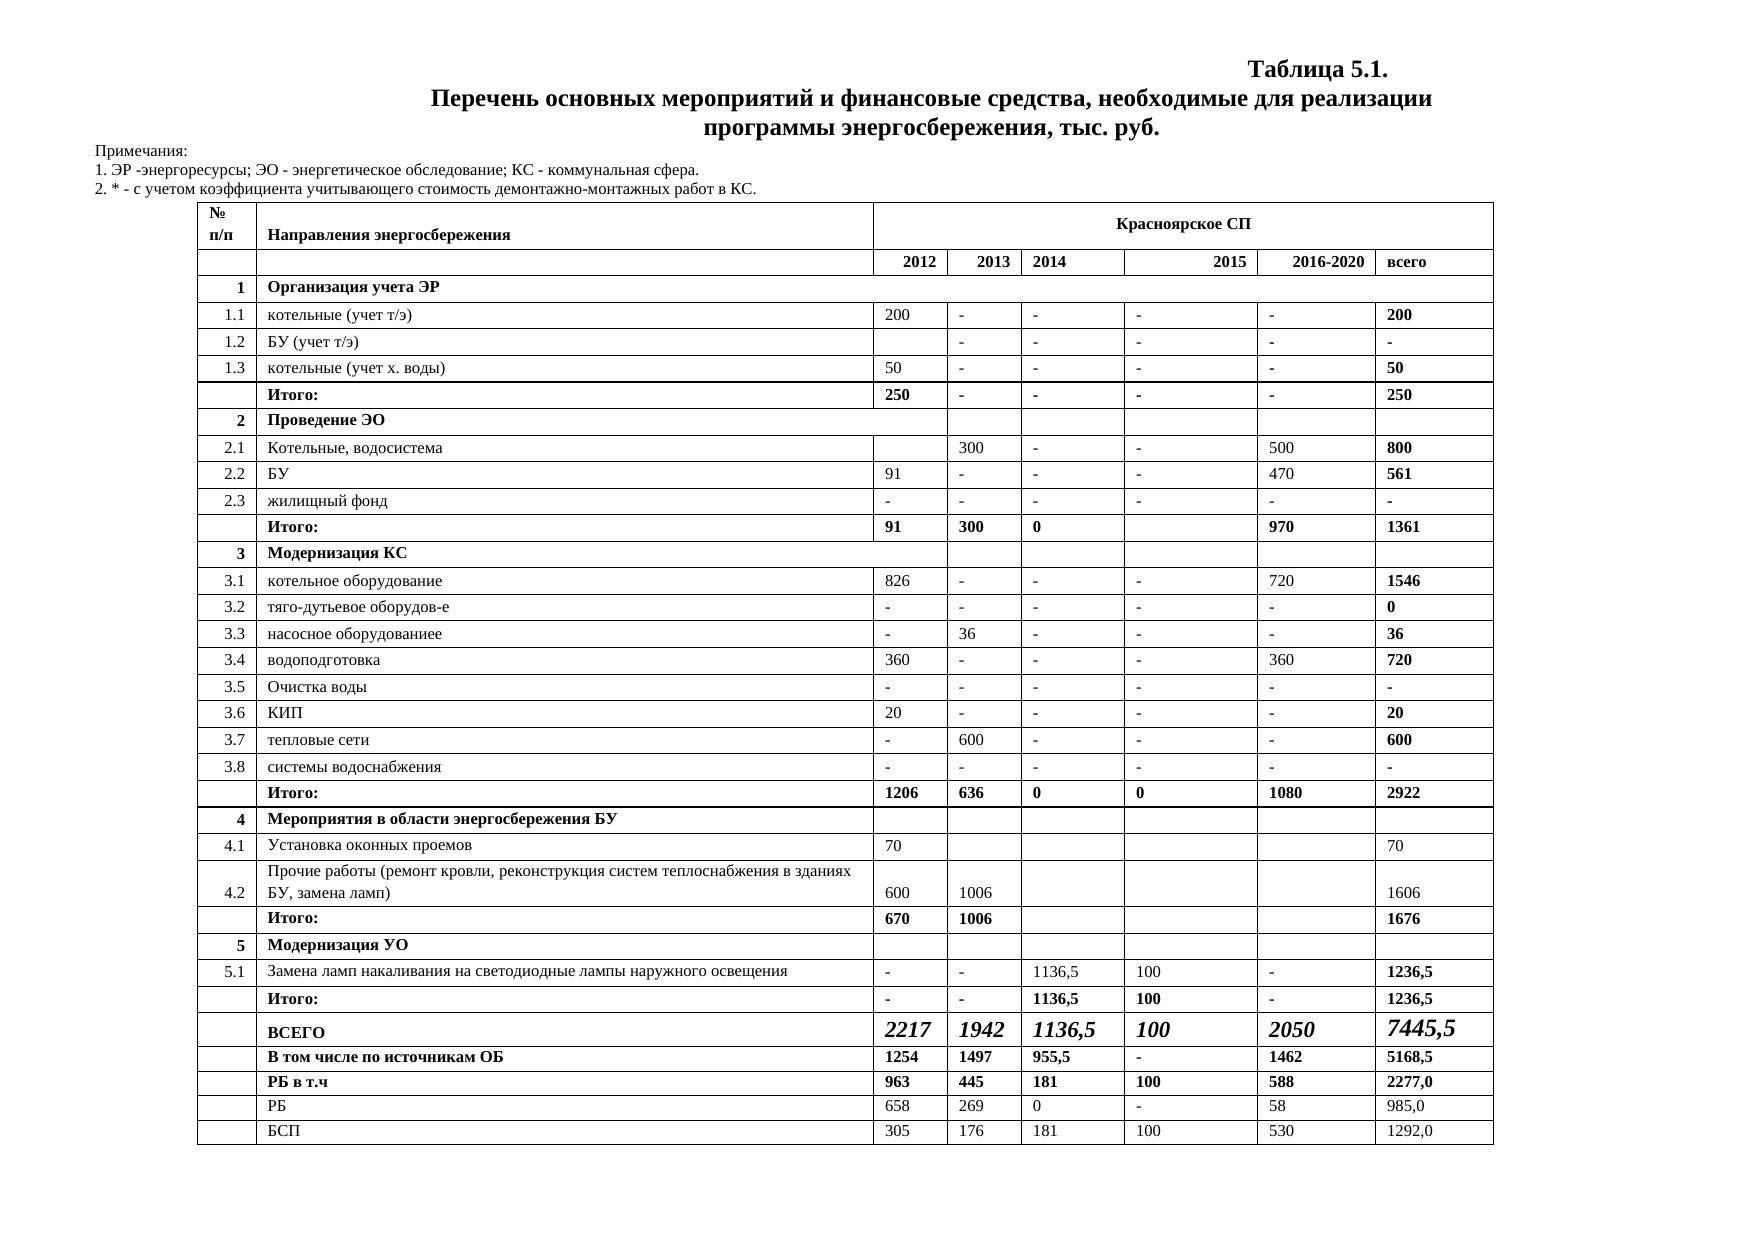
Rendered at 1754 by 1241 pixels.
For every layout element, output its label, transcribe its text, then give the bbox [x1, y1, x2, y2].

table_cell 5168,5 [1376, 1047, 1493, 1071]
table_cell 1236,5 [1376, 960, 1493, 986]
table_cell тяго-дутьевое оборудов-е [257, 595, 873, 620]
table_cell - [874, 728, 947, 753]
table_cell - [1258, 728, 1375, 753]
table_cell [198, 250, 256, 275]
table_cell [1022, 907, 1124, 932]
table_cell 1236,5 [1376, 987, 1493, 1012]
table_cell [1258, 808, 1375, 833]
table_cell 1292,0 [1376, 1121, 1493, 1144]
table_cell - [874, 489, 947, 514]
table_cell [1022, 808, 1124, 833]
table_cell [1125, 808, 1257, 833]
table_cell - [948, 675, 1021, 700]
table_cell [198, 1072, 256, 1095]
table_cell - [1258, 621, 1375, 647]
table_cell [198, 781, 256, 806]
table_cell 720 [1258, 568, 1375, 594]
table_cell 600 [948, 728, 1021, 753]
text Примечания: [94, 140, 1636, 159]
table_cell 1.3 [198, 356, 256, 381]
table_cell 100 [1125, 1072, 1257, 1095]
table_cell всего [1376, 250, 1493, 275]
table_cell 2014 [1022, 250, 1124, 275]
table_cell - [948, 462, 1021, 488]
table_cell - [1125, 701, 1257, 727]
table_header Красноярское СП [874, 203, 1493, 248]
table_cell - [1125, 728, 1257, 753]
table_cell 1676 [1376, 907, 1493, 932]
table_cell - [1125, 303, 1257, 328]
table_cell 3.2 [198, 595, 256, 620]
table_cell 3.1 [198, 568, 256, 594]
table_cell РБ в т.ч [257, 1072, 873, 1095]
table_cell Организация учета ЭР [257, 276, 873, 302]
table_cell [1022, 861, 1124, 906]
table_cell 1361 [1376, 515, 1493, 541]
table_cell 1136,5 [1022, 1013, 1124, 1046]
table_cell [948, 808, 1021, 833]
table_cell [948, 834, 1021, 859]
table_cell КИП [257, 701, 873, 727]
table_cell 2016-2020 [1258, 250, 1375, 275]
table_cell 36 [1376, 621, 1493, 647]
table_cell [1125, 834, 1257, 859]
table_cell 4 [198, 808, 256, 833]
table_cell 800 [1376, 436, 1493, 461]
table_cell - [1022, 595, 1124, 620]
table_cell - [1022, 383, 1124, 408]
table_cell 2.3 [198, 489, 256, 514]
table_cell 100 [1125, 987, 1257, 1012]
table_cell системы водоснабжения [257, 754, 873, 780]
table_cell 181 [1022, 1072, 1124, 1095]
table_cell 58 [1258, 1096, 1375, 1120]
table_cell 5 [198, 934, 256, 959]
table_cell - [948, 356, 1021, 381]
table_cell - [1022, 568, 1124, 594]
table_cell [874, 276, 947, 302]
table_cell Модернизация УО [257, 934, 873, 959]
table_cell [198, 1121, 256, 1144]
table_cell [1125, 907, 1257, 932]
table_cell - [1125, 1047, 1257, 1071]
table_cell - [874, 960, 947, 986]
table_cell 50 [874, 356, 947, 381]
table_cell 2013 [948, 250, 1021, 275]
table_cell - [948, 648, 1021, 673]
table_cell [1376, 276, 1493, 302]
table_cell 3.7 [198, 728, 256, 753]
table_cell 1546 [1376, 568, 1493, 594]
table_cell [874, 409, 947, 434]
table_cell - [1022, 489, 1124, 514]
table_cell - [874, 675, 947, 700]
table_cell - [1125, 621, 1257, 647]
table_cell Модернизация КС [257, 542, 873, 567]
table_cell 2.2 [198, 462, 256, 488]
table_cell 500 [1258, 436, 1375, 461]
table_cell [1258, 834, 1375, 859]
table_cell - [1258, 489, 1375, 514]
table_cell - [1258, 675, 1375, 700]
table_cell [874, 808, 947, 833]
table_cell 955,5 [1022, 1047, 1124, 1071]
table_cell 600 [874, 861, 947, 906]
table_cell 20 [1376, 701, 1493, 727]
table_cell - [1258, 303, 1375, 328]
table_cell 0 [1125, 781, 1257, 806]
table_cell [1376, 542, 1493, 567]
table_cell Итого: [257, 987, 873, 1012]
table_cell - [1258, 701, 1375, 727]
table_cell - [948, 489, 1021, 514]
table_cell 1080 [1258, 781, 1375, 806]
table_cell - [1125, 675, 1257, 700]
table_cell - [1022, 462, 1124, 488]
table_cell - [1376, 329, 1493, 355]
table_cell 2277,0 [1376, 1072, 1493, 1095]
table_cell 2050 [1258, 1013, 1375, 1046]
table_cell 100 [1125, 960, 1257, 986]
table_header № п/п [198, 203, 256, 248]
table_cell - [948, 754, 1021, 780]
table_cell 70 [874, 834, 947, 859]
table_cell Установка оконных проемов [257, 834, 873, 859]
table_cell 1136,5 [1022, 960, 1124, 986]
table_cell 100 [1125, 1121, 1257, 1144]
table_cell 300 [948, 515, 1021, 541]
table_cell 2.1 [198, 436, 256, 461]
table_cell водоподготовка [257, 648, 873, 673]
table_cell - [1022, 648, 1124, 673]
table_cell - [1125, 1096, 1257, 1120]
table_cell - [1125, 568, 1257, 594]
table_cell Котельные, водосистема [257, 436, 873, 461]
table_cell - [1022, 728, 1124, 753]
table_cell [1125, 276, 1258, 302]
table_cell 1 [198, 276, 256, 302]
table_cell 2 [198, 409, 256, 434]
table_cell [1258, 934, 1375, 959]
table_cell [948, 409, 1021, 434]
table_cell Очистка воды [257, 675, 873, 700]
table_cell - [1125, 383, 1257, 408]
table_cell - [874, 987, 947, 1012]
table_cell 1006 [948, 907, 1021, 932]
table_cell - [1022, 701, 1124, 727]
table_cell [874, 436, 947, 461]
table_cell - [1376, 489, 1493, 514]
table_cell 360 [1258, 648, 1375, 673]
table_cell Замена ламп накаливания на светодиодные лампы наружного освещения [257, 960, 873, 986]
table_cell - [948, 383, 1021, 408]
table_cell Итого: [257, 781, 873, 806]
table_cell - [1258, 595, 1375, 620]
table_cell - [1376, 675, 1493, 700]
table_cell 269 [948, 1096, 1021, 1120]
table_cell [198, 907, 256, 932]
table_cell [874, 329, 947, 355]
table_cell 658 [874, 1096, 947, 1120]
table_cell 445 [948, 1072, 1021, 1095]
table_cell - [1258, 383, 1375, 408]
table_cell - [948, 303, 1021, 328]
table_cell 1254 [874, 1047, 947, 1071]
table_cell 636 [948, 781, 1021, 806]
table_cell 200 [874, 303, 947, 328]
text Перечень основных мероприятий и финансовые средства, необходимые для реализации [94, 83, 1636, 112]
table_cell 3.4 [198, 648, 256, 673]
table_cell 670 [874, 907, 947, 932]
table_cell 2015 [1125, 250, 1257, 275]
table_cell 985,0 [1376, 1096, 1493, 1120]
table_cell - [1258, 987, 1375, 1012]
table_cell 720 [1376, 648, 1493, 673]
table_cell 1942 [948, 1013, 1021, 1046]
table_cell [1022, 934, 1124, 959]
table_cell [198, 1047, 256, 1071]
table_cell - [1125, 436, 1257, 461]
table_cell - [1022, 329, 1124, 355]
table_cell 1606 [1376, 861, 1493, 906]
table_cell 530 [1258, 1121, 1375, 1144]
text Таблица 5.1. [94, 54, 1388, 83]
table_cell - [1376, 754, 1493, 780]
table_cell 963 [874, 1072, 947, 1095]
table_cell - [948, 595, 1021, 620]
table_cell - [948, 987, 1021, 1012]
table_cell 1.2 [198, 329, 256, 355]
table_cell [948, 276, 1021, 302]
table_cell [1021, 276, 1124, 302]
table_cell 4.1 [198, 834, 256, 859]
table_cell 0 [1376, 595, 1493, 620]
table_cell [1125, 861, 1257, 906]
table_cell [1376, 934, 1493, 959]
table_cell [874, 542, 947, 567]
table_cell 300 [948, 436, 1021, 461]
table_cell - [948, 701, 1021, 727]
table_cell Итого: [257, 907, 873, 932]
table_cell - [1022, 621, 1124, 647]
table_cell [1125, 515, 1257, 541]
table_cell [1376, 409, 1493, 434]
table_cell - [1022, 356, 1124, 381]
table_cell - [1125, 754, 1257, 780]
table_cell [1125, 934, 1257, 959]
table_cell РБ [257, 1096, 873, 1120]
text программы энергосбережения, тыс. руб. [94, 112, 1636, 140]
table_cell 176 [948, 1121, 1021, 1144]
table_cell [948, 542, 1021, 567]
table_cell 3.8 [198, 754, 256, 780]
table_cell - [874, 754, 947, 780]
table_cell БУ (учет т/э) [257, 329, 873, 355]
table_cell - [948, 329, 1021, 355]
table_cell [198, 1013, 256, 1046]
table_cell - [1125, 595, 1257, 620]
table_cell 600 [1376, 728, 1493, 753]
table_cell 1497 [948, 1047, 1021, 1071]
table_cell 0 [1022, 515, 1124, 541]
table_cell [1125, 542, 1257, 567]
table_cell 1462 [1258, 1047, 1375, 1071]
table_cell [198, 987, 256, 1012]
text 2. * - с учетом коэффициента учитывающего стоимость демонтажно-монтажных работ в КС. [94, 179, 1636, 198]
table_cell БУ [257, 462, 873, 488]
table_cell 250 [1376, 383, 1493, 408]
table_cell 0 [1022, 1096, 1124, 1120]
table_cell 91 [874, 515, 947, 541]
table_cell 0 [1022, 781, 1124, 806]
table_cell Итого: [257, 383, 873, 408]
table_cell 2217 [874, 1013, 947, 1046]
table_cell ВСЕГО [257, 1013, 873, 1046]
table_cell 588 [1258, 1072, 1375, 1095]
table_cell 1136,5 [1022, 987, 1124, 1012]
table_cell [1125, 409, 1257, 434]
table_cell 181 [1022, 1121, 1124, 1144]
table_cell 470 [1258, 462, 1375, 488]
table_cell [1022, 834, 1124, 859]
table_cell [1022, 409, 1124, 434]
table_cell В том числе по источникам ОБ [257, 1047, 873, 1071]
table_cell 561 [1376, 462, 1493, 488]
table_cell - [948, 960, 1021, 986]
text 1. ЭР -энергоресурсы; ЭО - энергетическое обследование; КС - коммунальная сфера. [94, 159, 1636, 179]
table_cell - [1125, 329, 1257, 355]
table_cell насосное оборудованиее [257, 621, 873, 647]
table_cell 4.2 [198, 861, 256, 906]
table_cell - [1022, 436, 1124, 461]
table_cell 970 [1258, 515, 1375, 541]
table_cell [1258, 409, 1375, 434]
table_cell [1258, 907, 1375, 932]
table_cell [1022, 542, 1124, 567]
table_cell [1258, 542, 1375, 567]
table_cell - [1258, 356, 1375, 381]
table_cell 3.3 [198, 621, 256, 647]
table_cell котельные (учет т/э) [257, 303, 873, 328]
table_cell 826 [874, 568, 947, 594]
table_cell 1.1 [198, 303, 256, 328]
table_cell [257, 250, 873, 275]
table_cell - [874, 621, 947, 647]
table_cell 360 [874, 648, 947, 673]
table_cell 3.5 [198, 675, 256, 700]
table_cell - [1258, 754, 1375, 780]
table_cell - [948, 568, 1021, 594]
table_cell Проведение ЭО [257, 409, 873, 434]
table_cell [198, 383, 256, 408]
table_header Направления энергосбережения [257, 203, 873, 248]
table_cell - [1125, 648, 1257, 673]
table_cell 5.1 [198, 960, 256, 986]
table_cell 2922 [1376, 781, 1493, 806]
table_cell - [1022, 675, 1124, 700]
table_cell 250 [874, 383, 947, 408]
table_cell 3 [198, 542, 256, 567]
table_cell котельные (учет х. воды) [257, 356, 873, 381]
table_cell 50 [1376, 356, 1493, 381]
table_cell - [1022, 303, 1124, 328]
table_cell - [1125, 356, 1257, 381]
table_cell 1206 [874, 781, 947, 806]
table_cell 3.6 [198, 701, 256, 727]
table_cell - [874, 595, 947, 620]
table_cell котельное оборудование [257, 568, 873, 594]
table_cell 2012 [874, 250, 947, 275]
table_cell БСП [257, 1121, 873, 1144]
table_cell 305 [874, 1121, 947, 1144]
table_cell 7445,5 [1376, 1013, 1493, 1046]
table_cell 91 [874, 462, 947, 488]
table_cell - [1125, 462, 1257, 488]
table_cell тепловые сети [257, 728, 873, 753]
table_cell [198, 1096, 256, 1120]
table_cell 36 [948, 621, 1021, 647]
table_cell - [1125, 489, 1257, 514]
table_cell 20 [874, 701, 947, 727]
table_cell - [1022, 754, 1124, 780]
table_cell 70 [1376, 834, 1493, 859]
table_cell [1376, 808, 1493, 833]
table_cell [198, 515, 256, 541]
table_cell Итого: [257, 515, 873, 541]
table_cell 1006 [948, 861, 1021, 906]
table_cell - [1258, 329, 1375, 355]
table_cell Мероприятия в области энергосбережения БУ [257, 808, 873, 833]
table_cell жилищный фонд [257, 489, 873, 514]
table_cell [1258, 861, 1375, 906]
table_cell Прочие работы (ремонт кровли, реконструкция систем теплоснабжения в зданиях БУ, замена ламп) [257, 861, 873, 906]
table_cell - [1258, 960, 1375, 986]
table_cell [1258, 276, 1376, 302]
table_cell [874, 934, 947, 959]
table_cell 200 [1376, 303, 1493, 328]
table_cell [948, 934, 1021, 959]
table_cell 100 [1125, 1013, 1257, 1046]
